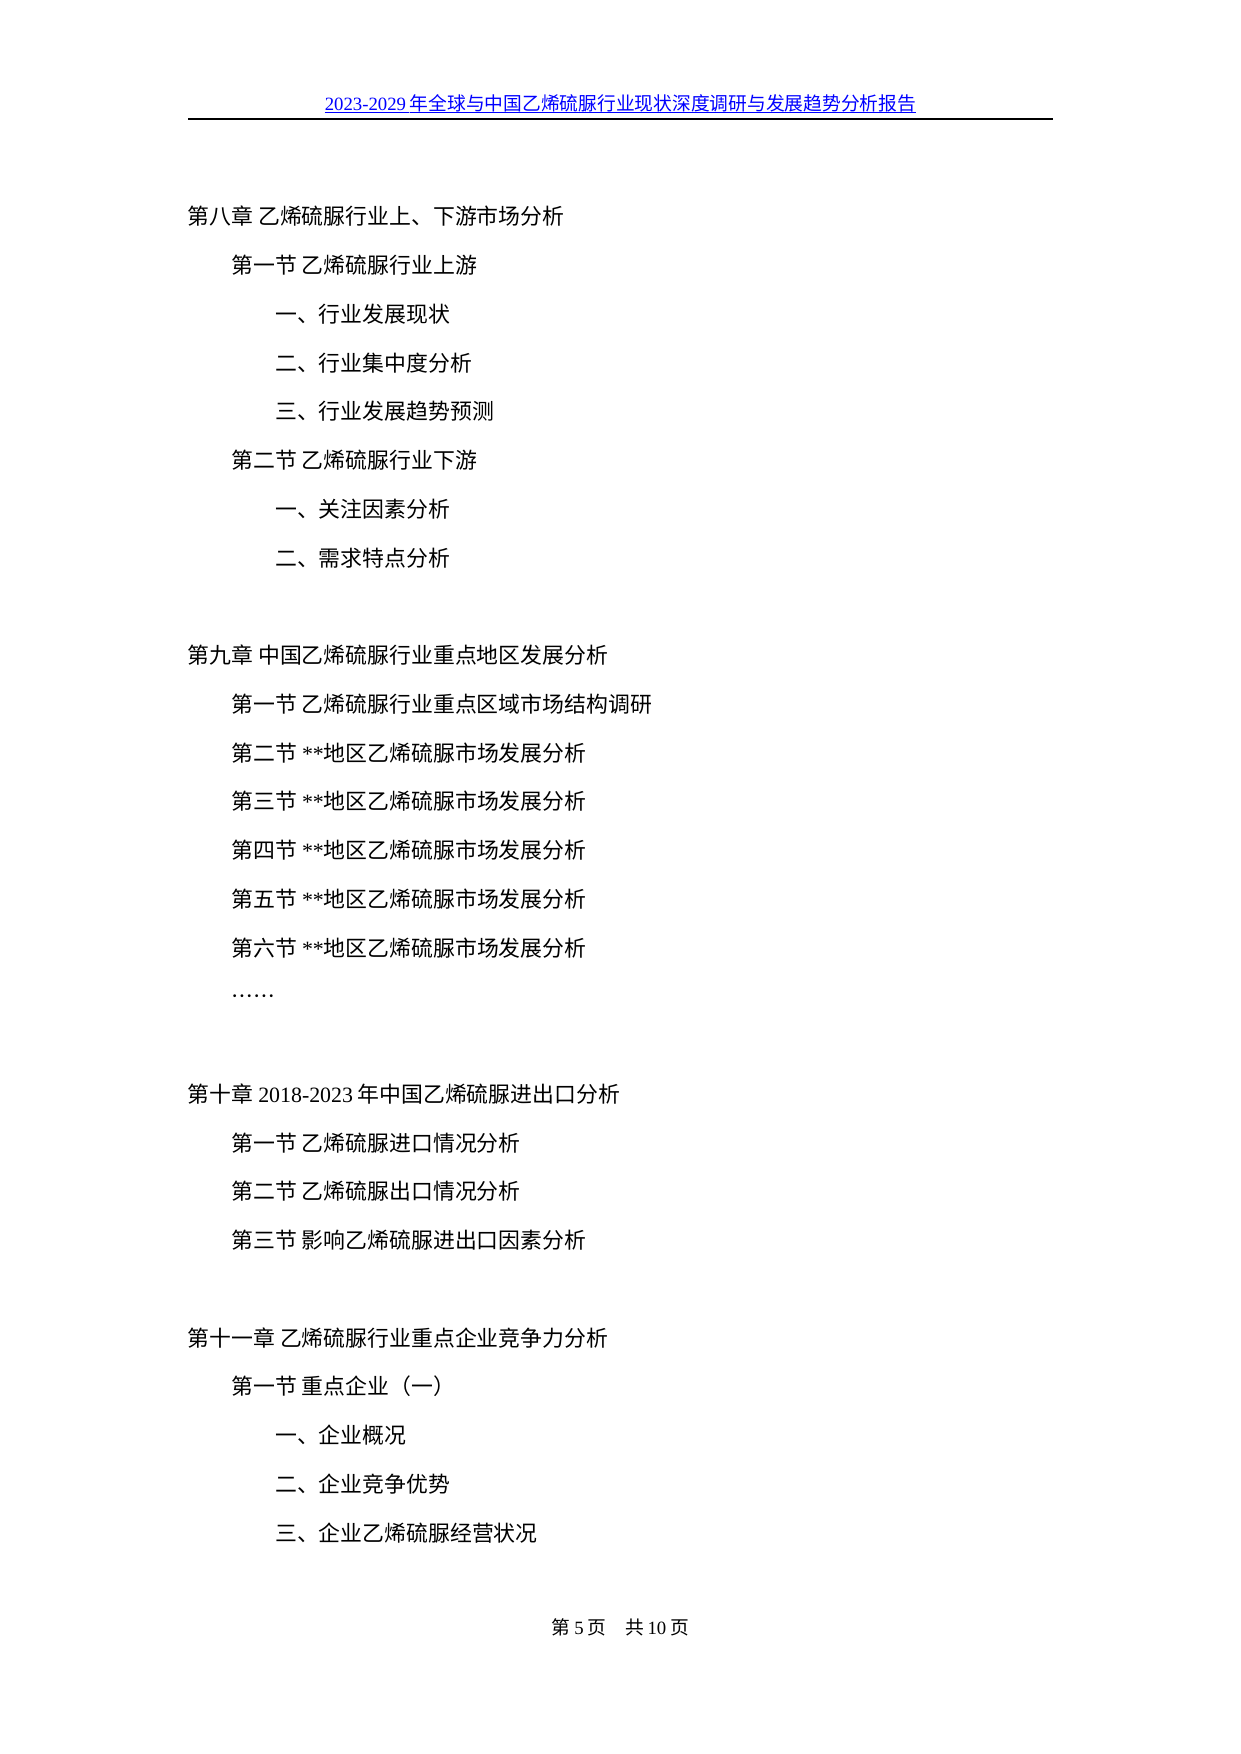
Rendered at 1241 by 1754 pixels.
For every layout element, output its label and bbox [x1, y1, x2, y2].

text [187, 150, 1053, 1548]
